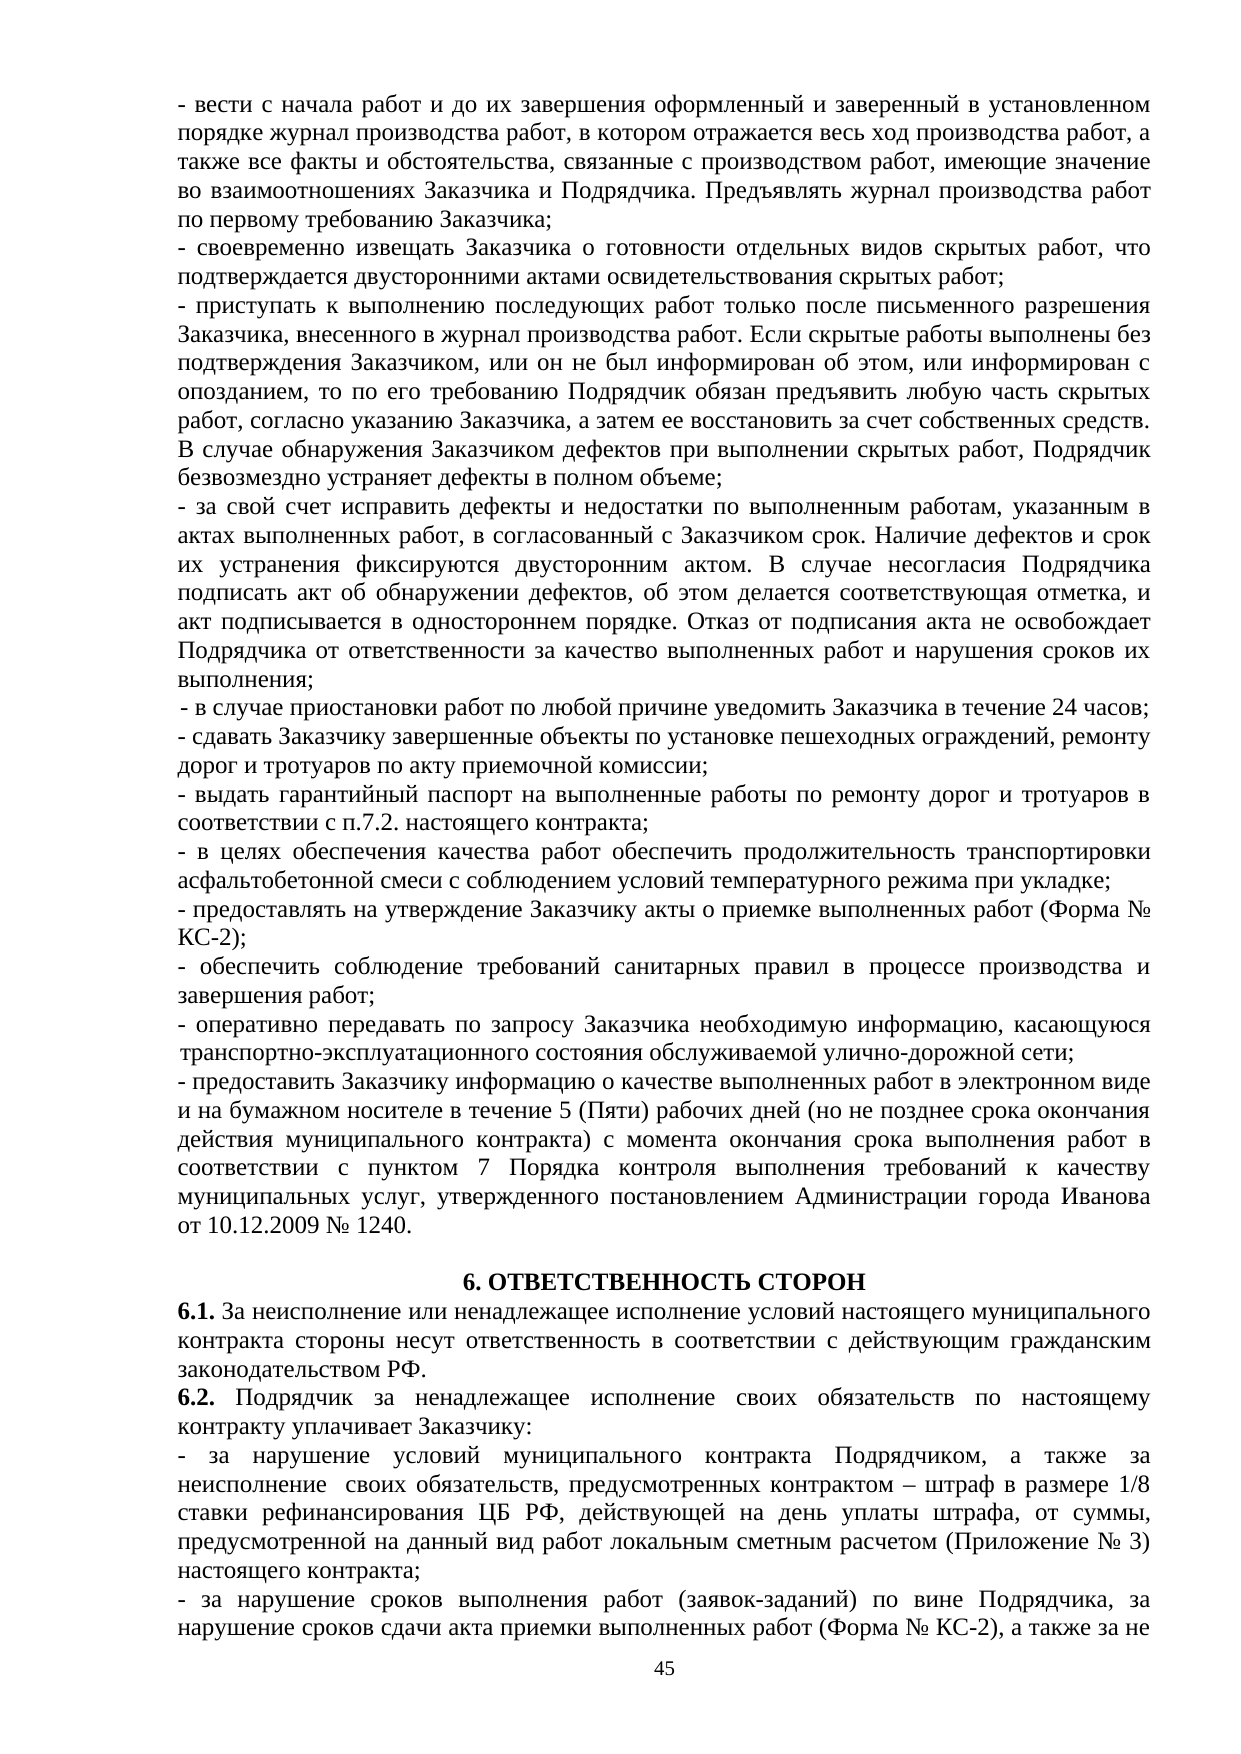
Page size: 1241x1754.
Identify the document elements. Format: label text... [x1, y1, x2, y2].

text 6.1. За неисполнение или ненадлежащее исполнение условий настоящего муниципального контракта стороны несут ответственность в соответствии с действующим гражданским законодательством РФ. [177, 1296, 1152, 1382]
text - предоставлять на утверждение Заказчику акты о приемке выполненных работ (Форма № КС-2); [177, 894, 1152, 951]
text - обеспечить соблюдение требований санитарных правил в процессе производства и завершения работ; [177, 951, 1152, 1009]
text - оперативно передавать по запросу Заказчика необходимую информацию, касающуюся транспортно-эксплуатационного состояния обслуживаемой улично-дорожной сети; [177, 1009, 1152, 1066]
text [177, 1584, 1152, 1641]
text - за нарушение условий муниципального контракта Подрядчиком, а также за неисполнение своих обязательств, предусмотренных контрактом – штраф в размере 1/8 ставки рефинансирования ЦБ РФ, действующей на день уплаты штрафа, от суммы, предусмотренной на данный вид работ локальным сметным расчетом (Приложение № 3) настоящего контракта; [177, 1440, 1152, 1584]
text - приступать к выполнению последующих работ только после письменного разрешения Заказчика, внесенного в журнал производства работ. Если скрытые работы выполнены без подтверждения Заказчиком, или он не был информирован об этом, или информирован с опозданием, то по его требованию Подрядчик обязан предъявить любую часть скрытых работ, согласно указанию Заказчика, а затем ее восстановить за счет собственных средств. В случае обнаружения Заказчиком дефектов при выполнении скрытых работ, Подрядчик безвозмездно устраняет дефекты в полном объеме; [177, 290, 1152, 491]
list - предоставить Заказчику информацию о качестве выполненных работ в электронном виде и на бумажном носителе в течение 5 (Пяти) рабочих дней (но не позднее срока окончания действия муниципального контракта) с момента окончания срока выполнения работ в соответствии с пунктом 7 Порядка контроля выполнения требований к качеству муниципальных услуг, утвержденного постановлением Администрации города Иванова от 10.12.2009 № 1240. [177, 1066, 1152, 1239]
text - вести с начала работ и до их завершения оформленный и заверенный в установленном порядке журнал производства работ, в котором отражается весь ход производства работ, а также все факты и обстоятельства, связанные с производством работ, имеющие значение во взаимоотношениях Заказчика и Подрядчика. Предъявлять журнал производства работ по первому требованию Заказчика; [177, 89, 1152, 232]
text - своевременно извещать Заказчика о готовности отдельных видов скрытых работ, что подтверждается двусторонними актами освидетельствования скрытых работ; [177, 232, 1152, 290]
text - за свой счет исправить дефекты и недостатки по выполненным работам, указанным в актах выполненных работ, в согласованный с Заказчиком срок. Наличие дефектов и срок их устранения фиксируются двусторонним актом. В случае несогласия Подрядчика подписать акт об обнаружении дефектов, об этом делается соответствующая отметка, и акт подписывается в одностороннем порядке. Отказ от подписания акта не освобождает Подрядчика от ответственности за качество выполненных работ и нарушения сроков их выполнения; [177, 491, 1152, 692]
text - сдавать Заказчику завершенные объекты по установке пешеходных ограждений, ремонту дорог и тротуаров по акту приемочной комиссии; [177, 721, 1152, 779]
text - в целях обеспечения качества работ обеспечить продолжительность транспортировки асфальтобетонной смеси с соблюдением условий температурного режима при укладке; [177, 836, 1152, 894]
text 6. ОТВЕТСТВЕННОСТЬ СТОРОН [177, 1267, 1152, 1296]
text - выдать гарантийный паспорт на выполненные работы по ремонту дорог и тротуаров в соответствии с п.7.2. настоящего контракта; [177, 779, 1152, 836]
text - в случае приостановки работ по любой причине уведомить Заказчика в течение 24 часов; [178, 692, 1152, 721]
text 6.2. Подрядчик за ненадлежащее исполнение своих обязательств по настоящему контракту уплачивает Заказчику: [177, 1382, 1152, 1440]
